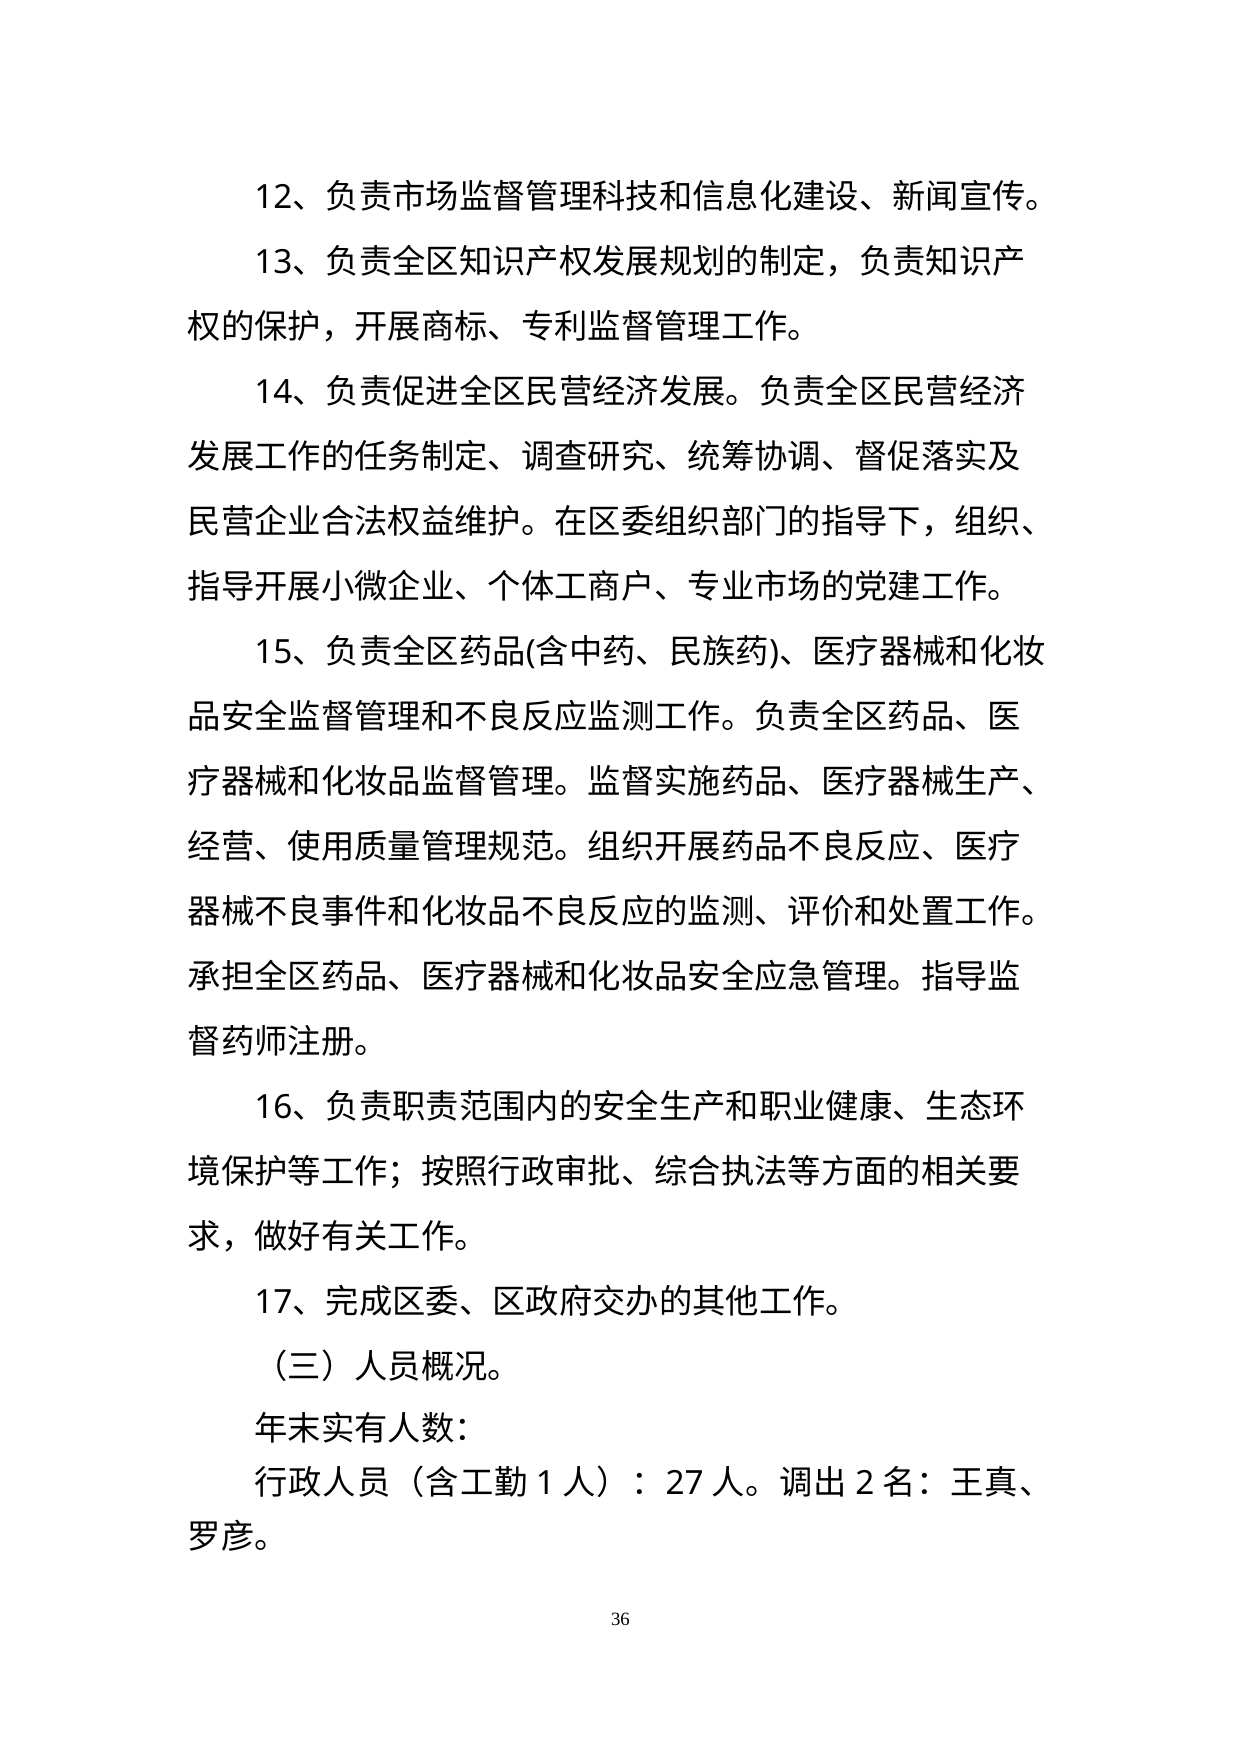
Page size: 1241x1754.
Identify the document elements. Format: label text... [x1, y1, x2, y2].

text （三）人员概况。 [187, 1332, 1053, 1397]
text 年末实有人数： [187, 1397, 1053, 1451]
text 13、负责全区知识产权发展规划的制定，负责知识产权的保护，开展商标、专利监督管理工作。 [187, 227, 1053, 357]
text 16、负责职责范围内的安全生产和职业健康、生态环境保护等工作；按照行政审批、综合执法等方面的相关要求，做好有关工作。 [187, 1072, 1053, 1267]
text 14、负责促进全区民营经济发展。负责全区民营经济发展工作的任务制定、调查研究、统筹协调、督促落实及民营企业合法权益维护。在区委组织部门的指导下，组织、指导开展小微企业、个体工商户、专业市场的党建工作。 [187, 357, 1053, 617]
text 12、负责市场监督管理科技和信息化建设、新闻宣传。 [187, 162, 1053, 227]
text 行政人员（含工勤1人）：27人。调出2名：王真、罗彦。 [187, 1451, 1053, 1559]
text 15、负责全区药品(含中药、民族药)、医疗器械和化妆品安全监督管理和不良反应监测工作。负责全区药品、医疗器械和化妆品监督管理。监督实施药品、医疗器械生产、经营、使用质量管理规范。组织开展药品不良反应、医疗器械不良事件和化妆品不良反应的监测、评价和处置工作。承担全区药品、医疗器械和化妆品安全应急管理。指导监督药师注册。 [187, 617, 1053, 1072]
text 17、完成区委、区政府交办的其他工作。 [187, 1267, 1053, 1332]
